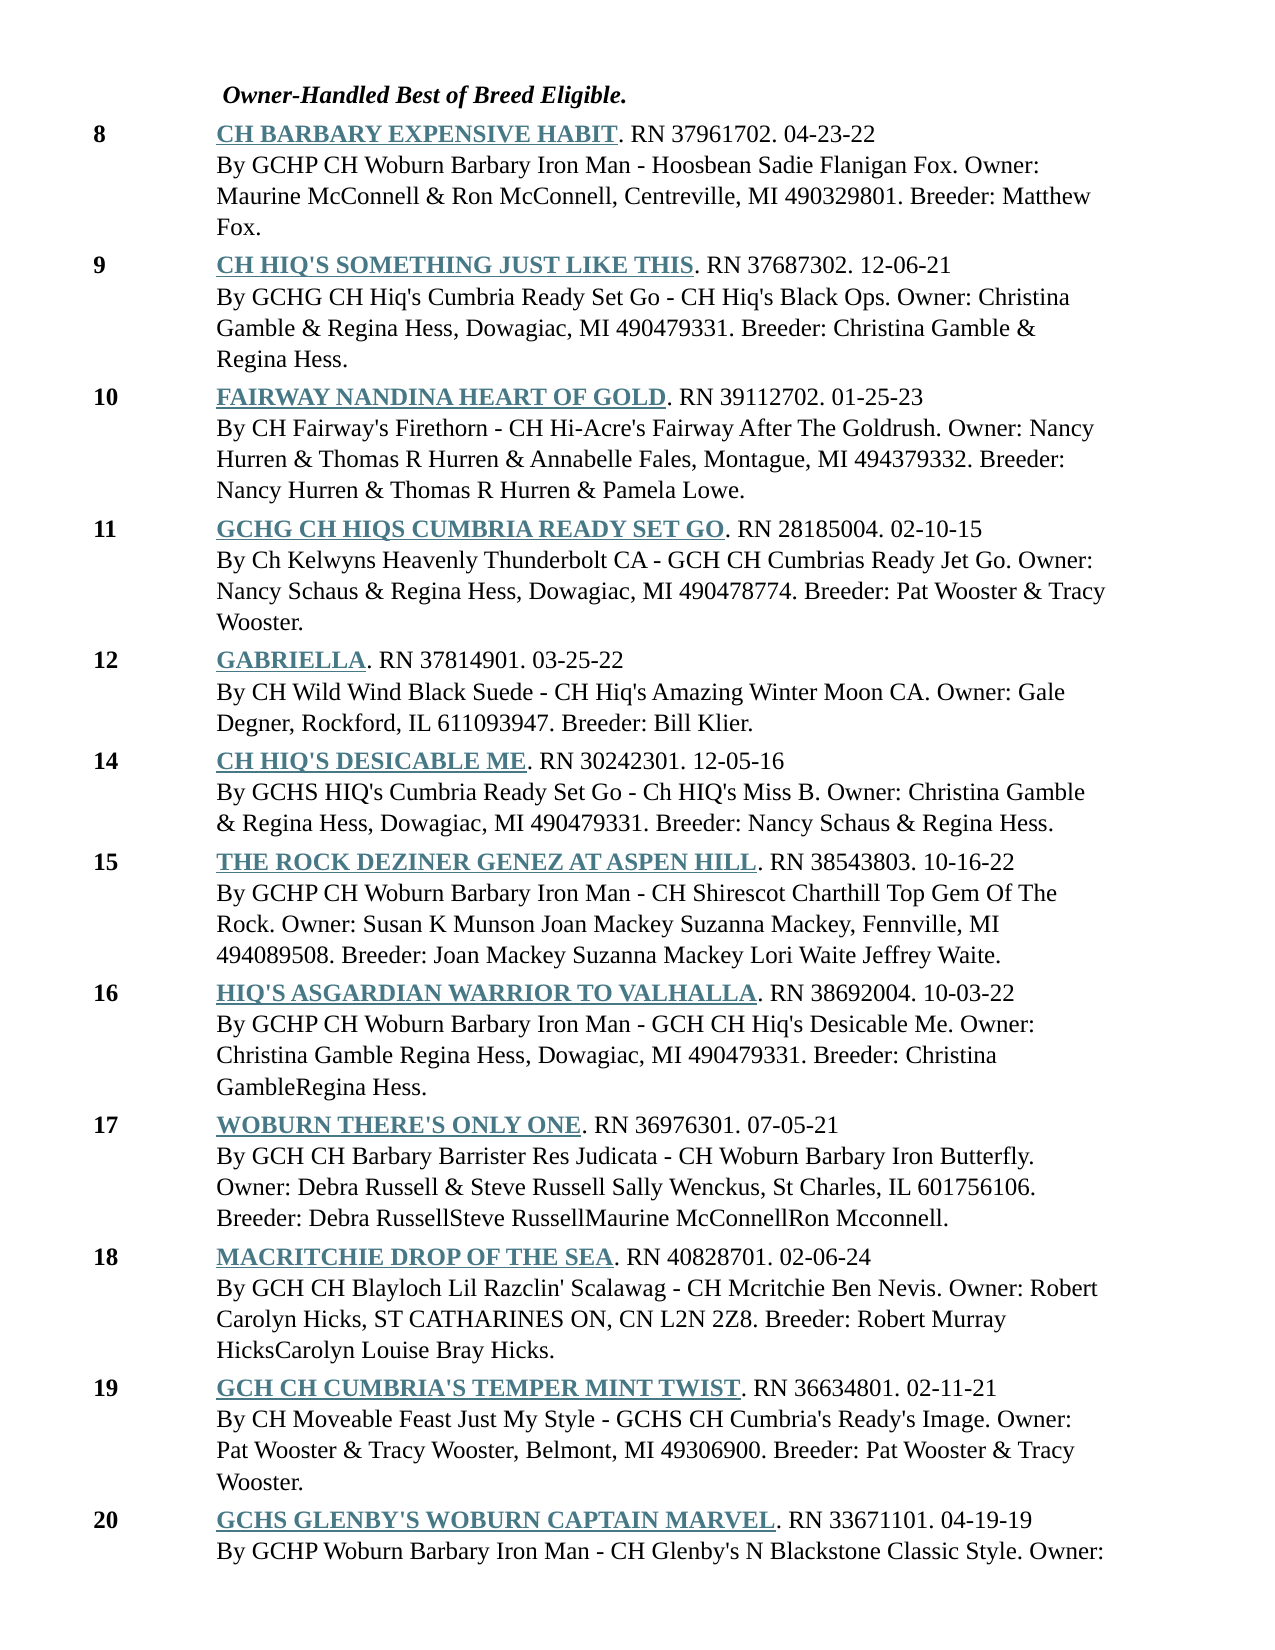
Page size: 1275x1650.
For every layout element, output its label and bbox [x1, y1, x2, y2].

table_header [75, 75, 1122, 1570]
